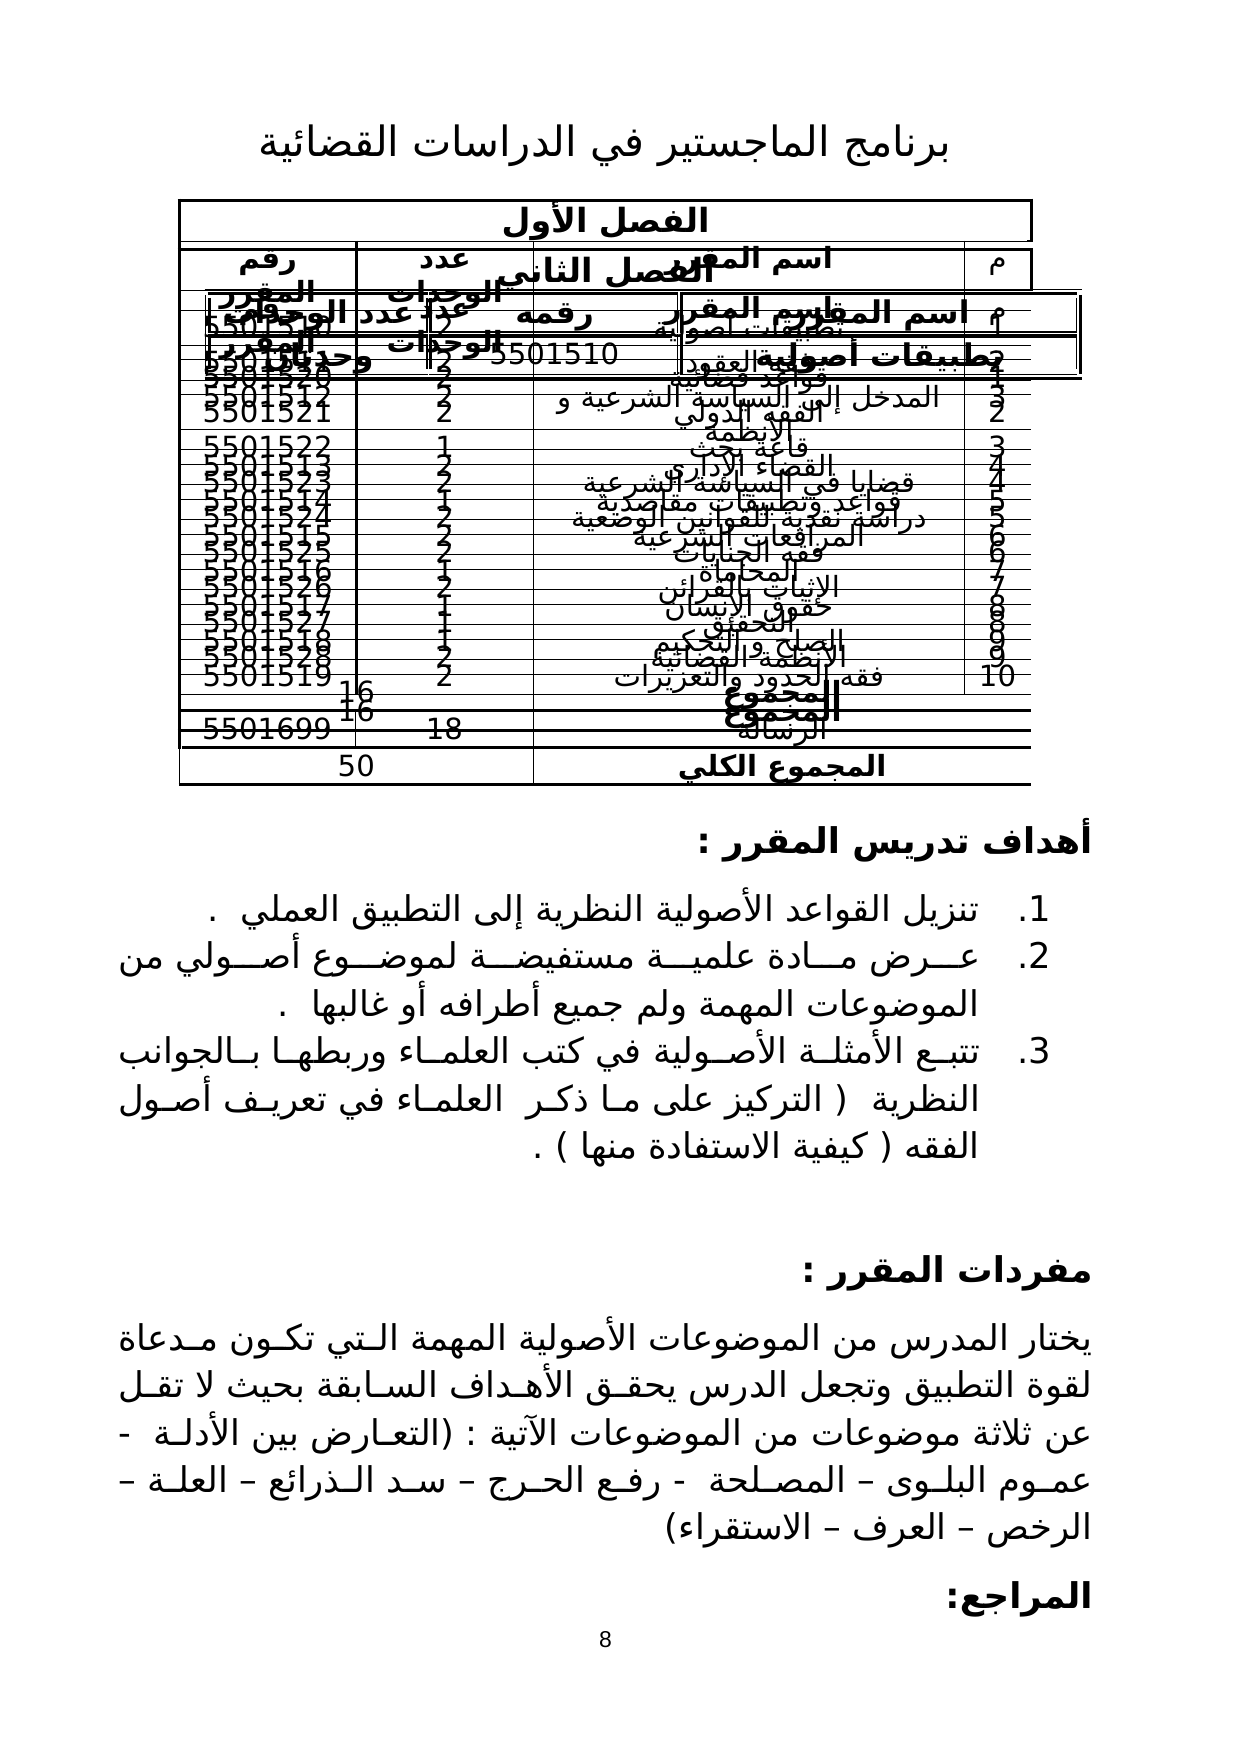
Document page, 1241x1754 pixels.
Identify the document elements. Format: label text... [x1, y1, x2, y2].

table_cell قاعة بحث [534, 430, 964, 464]
table_cell 2 [965, 395, 1031, 429]
table_cell المجموع [534, 675, 1031, 709]
table_cell 16 [181, 675, 533, 709]
table_cell اسم المقرر [534, 291, 964, 359]
text أهداف تدريس المقرر : [118, 453, 1092, 861]
text يختار المدرس من الموضوعات الأصولية المهمة التي تكون مدعاة لقوة التطبيق وتجعل الدرس يحقق الأهداف السابقة بحيث لا تقل عن ثلاثة موضوعات من الموضوعات الآتية : (التعارض بين الأدلة - عموم البلوى – المصلحة - رفع الحرج – سد الذرائع – العلة – الرخص – العرف – الاستقراء) [118, 1317, 1092, 1548]
table_cell 2 [358, 360, 533, 394]
table_cell 2 [358, 570, 533, 604]
table_cell 5501521 [181, 395, 355, 429]
table_cell 2 [358, 640, 533, 674]
table_cell 5501527 [181, 605, 355, 639]
table_cell الرسالة [534, 712, 1031, 746]
list تتبع الأمثلة الأصولية في كتب العلماء وربطها بالجوانب النظرية ( التركيز على ما ذكر العلماء في تعريف أصول الفقه ( كيفية الاستفادة منها ) . [118, 1031, 1017, 1167]
table_cell 5501699 [181, 712, 355, 746]
table_cell 8 [965, 605, 1031, 639]
table_cell 3 [965, 430, 1031, 464]
table_cell تطبيقات أصولية [1031, 331, 1079, 374]
table_cell 2 [358, 500, 533, 534]
table_cell فقه الجنايات [534, 535, 964, 569]
table_cell دراسة نقدية للقوانين الوضعية [534, 500, 964, 534]
text مفردات المقرر : [118, 1249, 1092, 1290]
table_header الفصل الأول [181, 202, 1030, 241]
text برنامج الماجستير في الدراسات القضائية [118, 118, 1092, 167]
table_cell 7 [965, 570, 1031, 604]
text المراجع: [118, 1575, 1092, 1616]
table_cell 4 [965, 465, 1031, 499]
table_cell م [965, 291, 1031, 359]
table_cell الفقه الدولي [534, 395, 964, 429]
table_cell قواعد قضائية [534, 360, 964, 394]
table_cell 2 [358, 535, 533, 569]
table_cell قضايا في السياسة الشرعية [534, 465, 964, 499]
table_cell 2 [358, 465, 533, 499]
table_cell 1 [965, 360, 1031, 394]
list عرض مادة علمية مستفيضة لموضوع أصولي من الموضوعات المهمة ولم جميع أطرافه أو غالبها . [118, 936, 1017, 1024]
table_cell 6 [965, 535, 1031, 569]
list تنزيل القواعد الأصولية النظرية إلى التطبيق العملي . [118, 888, 1017, 930]
table_header اسم المقرر [1031, 290, 1079, 331]
table_cell 5501523 [181, 465, 355, 499]
table_cell 50 [180, 747, 533, 783]
table_cell 5 [965, 500, 1031, 534]
table_cell 2 [358, 395, 533, 429]
table_cell 5501528 [181, 640, 355, 674]
table_cell الأنظمة القضائية [534, 640, 964, 674]
table_cell عدد الوحدات [358, 291, 533, 359]
table_cell الإثبات بالقرائن [534, 570, 964, 604]
table_cell التحقيق [534, 605, 964, 639]
table_cell 18 [356, 712, 533, 746]
table_cell 1 [358, 605, 533, 639]
table_cell المجموع الكلي [534, 749, 1031, 783]
table_cell 5501526 [181, 570, 355, 604]
table_cell 1 [358, 430, 533, 464]
table_cell رقم المقرر [181, 291, 355, 359]
table_cell 5501524 [181, 500, 355, 534]
table_cell 5501525 [181, 535, 355, 569]
table_header الفصل الثاني [181, 251, 1030, 290]
table_cell 9 [965, 640, 1031, 674]
table_cell 5501520 [181, 360, 355, 394]
table_cell 5501522 [181, 430, 355, 464]
